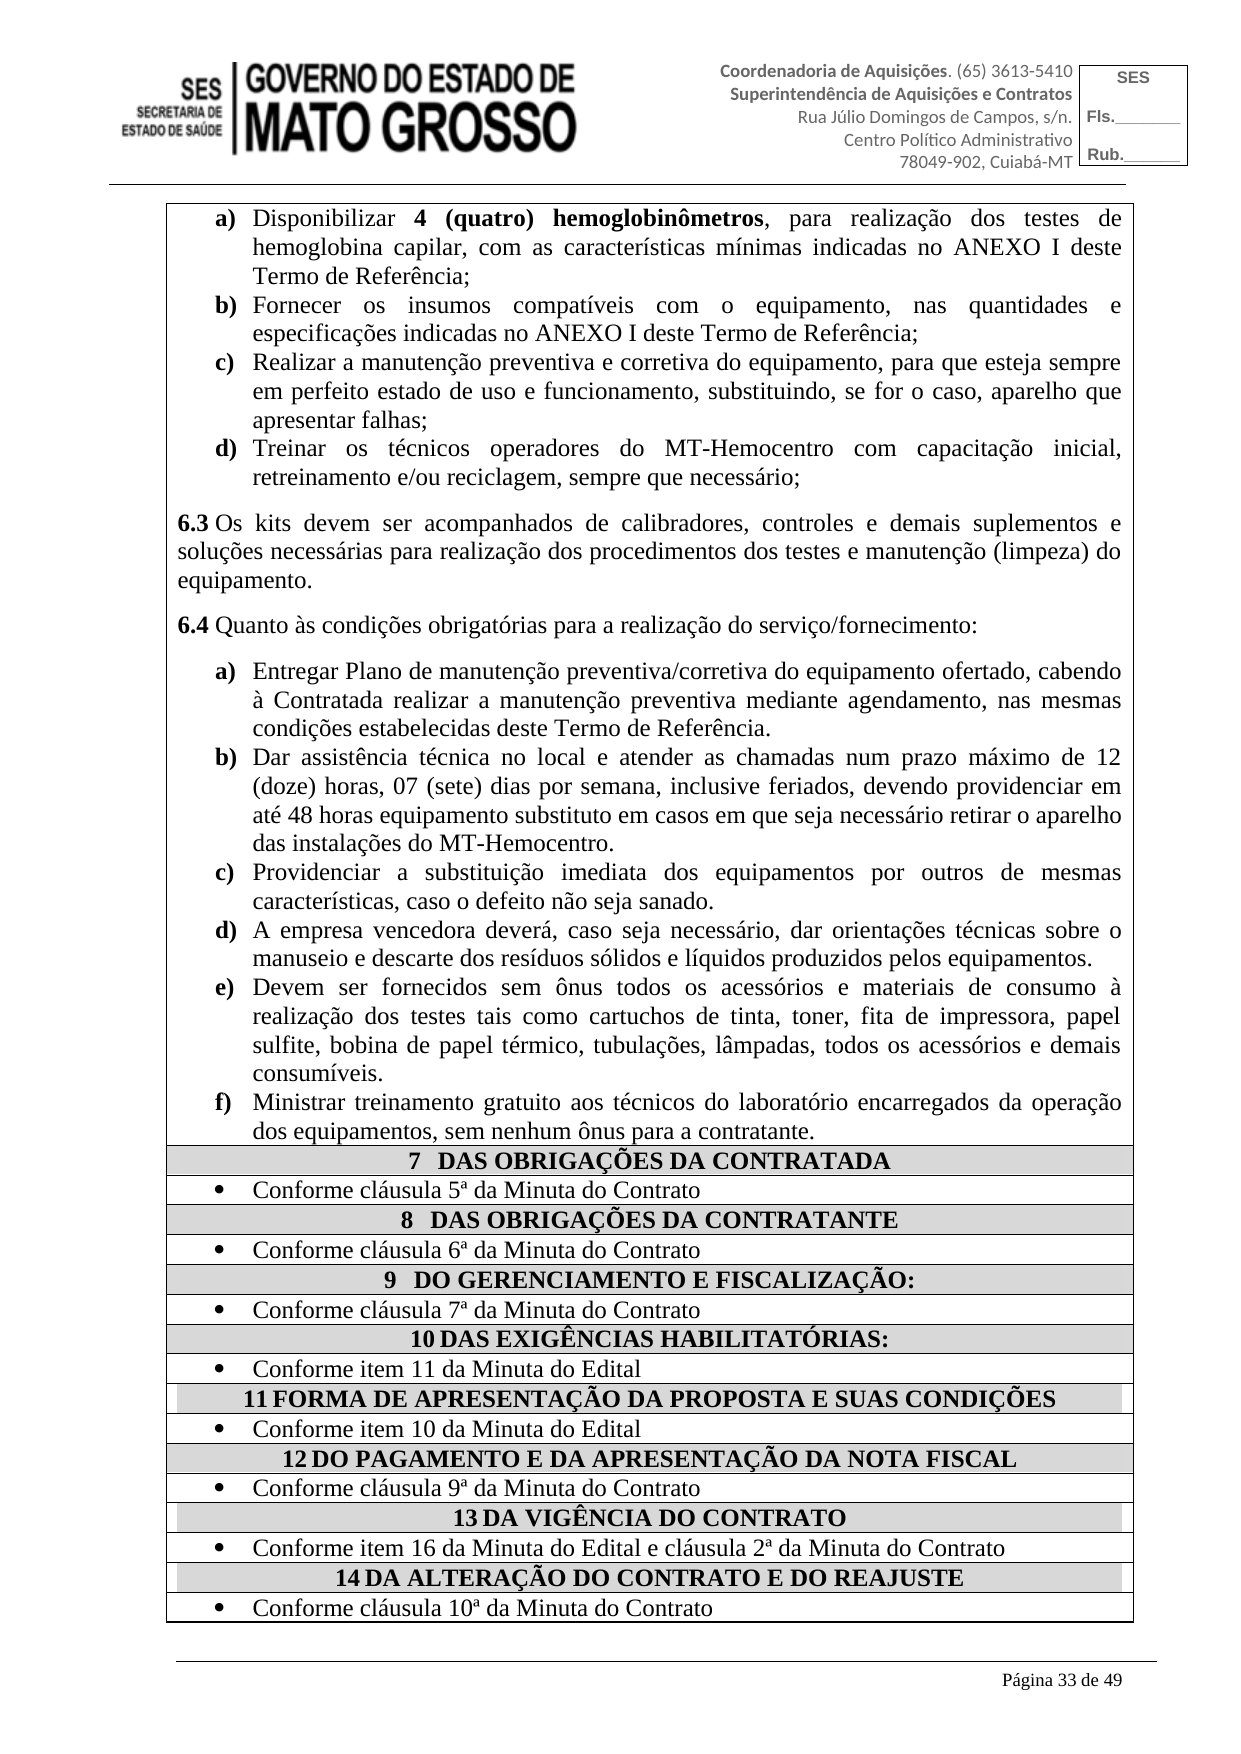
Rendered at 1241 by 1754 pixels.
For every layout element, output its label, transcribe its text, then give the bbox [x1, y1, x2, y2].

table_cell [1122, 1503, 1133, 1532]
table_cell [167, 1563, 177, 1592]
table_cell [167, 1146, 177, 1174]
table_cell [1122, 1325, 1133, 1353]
table_cell Conforme cláusula 10ª da Minuta do Contrato [167, 1593, 1133, 1621]
table_cell Conforme cláusula 9ª da Minuta do Contrato [167, 1474, 1133, 1502]
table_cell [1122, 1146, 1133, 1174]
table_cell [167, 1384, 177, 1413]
picture [117, 62, 580, 157]
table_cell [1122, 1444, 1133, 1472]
table_cell Conforme cláusula 6ª da Minuta do Contrato [167, 1235, 1133, 1264]
table_cell Conforme item 10 da Minuta do Edital [167, 1414, 1133, 1443]
table_cell Conforme cláusula 5ª da Minuta do Contrato [167, 1176, 1133, 1204]
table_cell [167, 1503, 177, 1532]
table_cell Conforme cláusula 7ª da Minuta do Contrato [167, 1295, 1133, 1323]
table_cell Conforme item 16 da Minuta do Edital e cláusula 2ª da Minuta do Contrato [167, 1533, 1133, 1562]
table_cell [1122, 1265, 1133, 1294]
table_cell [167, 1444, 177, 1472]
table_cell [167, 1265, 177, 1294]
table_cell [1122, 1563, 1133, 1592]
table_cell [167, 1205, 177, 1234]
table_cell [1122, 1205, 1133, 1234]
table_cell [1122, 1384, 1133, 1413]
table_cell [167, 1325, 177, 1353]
table_cell Conforme item 11 da Minuta do Edital [167, 1354, 1133, 1383]
